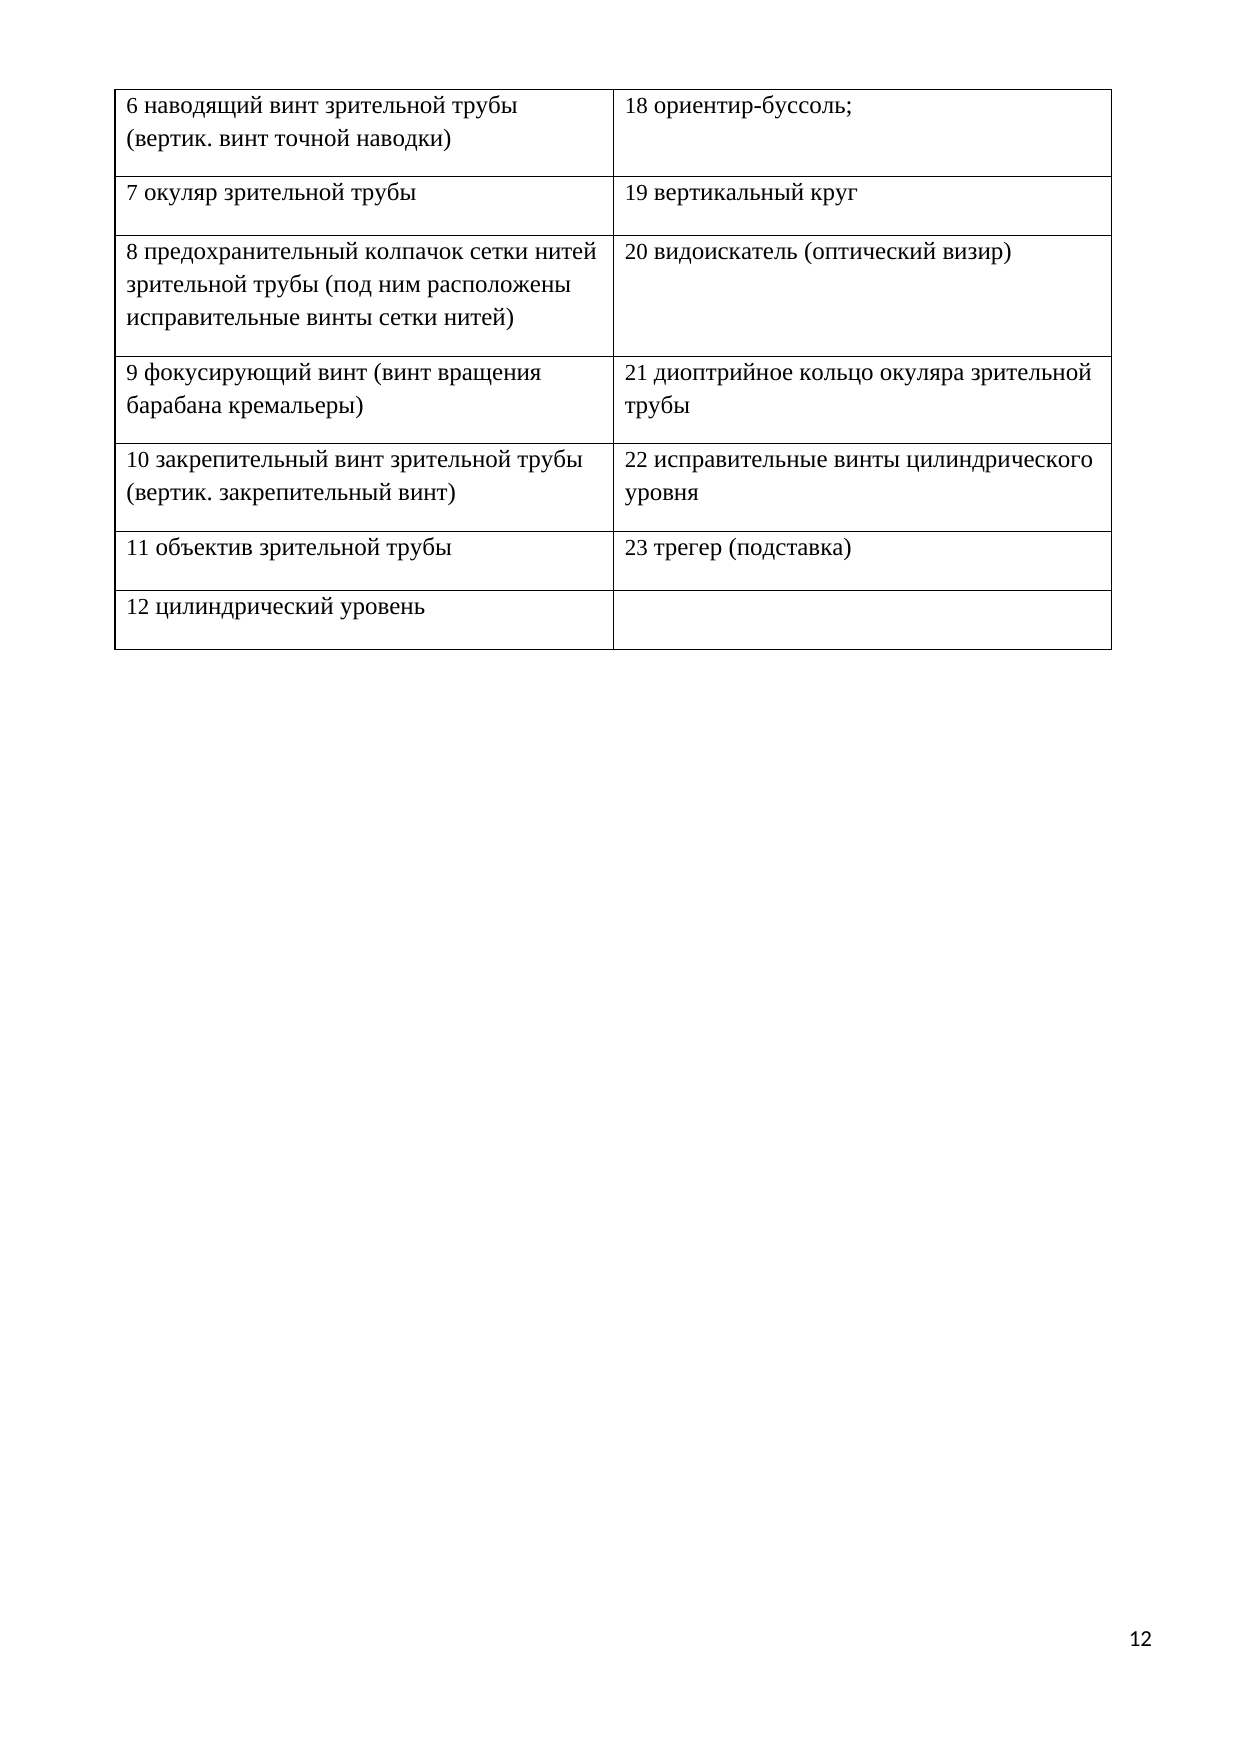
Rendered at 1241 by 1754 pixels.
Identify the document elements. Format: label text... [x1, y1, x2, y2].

table_cell [614, 591, 1111, 649]
table_cell 10 закрепительный винт зрительной трубы (вертик. закрепительный винт) [116, 444, 613, 531]
table_cell 9 фокусирующий винт (винт вращения барабана кремальеры) [116, 357, 613, 443]
table_cell 12 цилиндрический уровень [116, 591, 613, 649]
table_cell 7 окуляр зрительной трубы [116, 177, 613, 235]
table_cell 21 диоптрийное кольцо окуляра зрительной трубы [614, 357, 1111, 443]
table_cell 23 трегер (подставка) [614, 532, 1111, 590]
table_cell 11 объектив зрительной трубы [116, 532, 613, 590]
table_cell 8 предохранительный колпачок сетки нитей зрительной трубы (под ним расположены исправительные винты сетки нитей) [116, 236, 613, 356]
table_cell 18 ориентир-буссоль; [614, 90, 1111, 176]
table_cell 22 исправительные винты цилиндрического уровня [614, 444, 1111, 531]
table_cell 20 видоискатель (оптический визир) [614, 236, 1111, 356]
table_cell 19 вертикальный круг [614, 177, 1111, 235]
table_cell 6 наводящий винт зрительной трубы (вертик. винт точной наводки) [116, 90, 613, 176]
